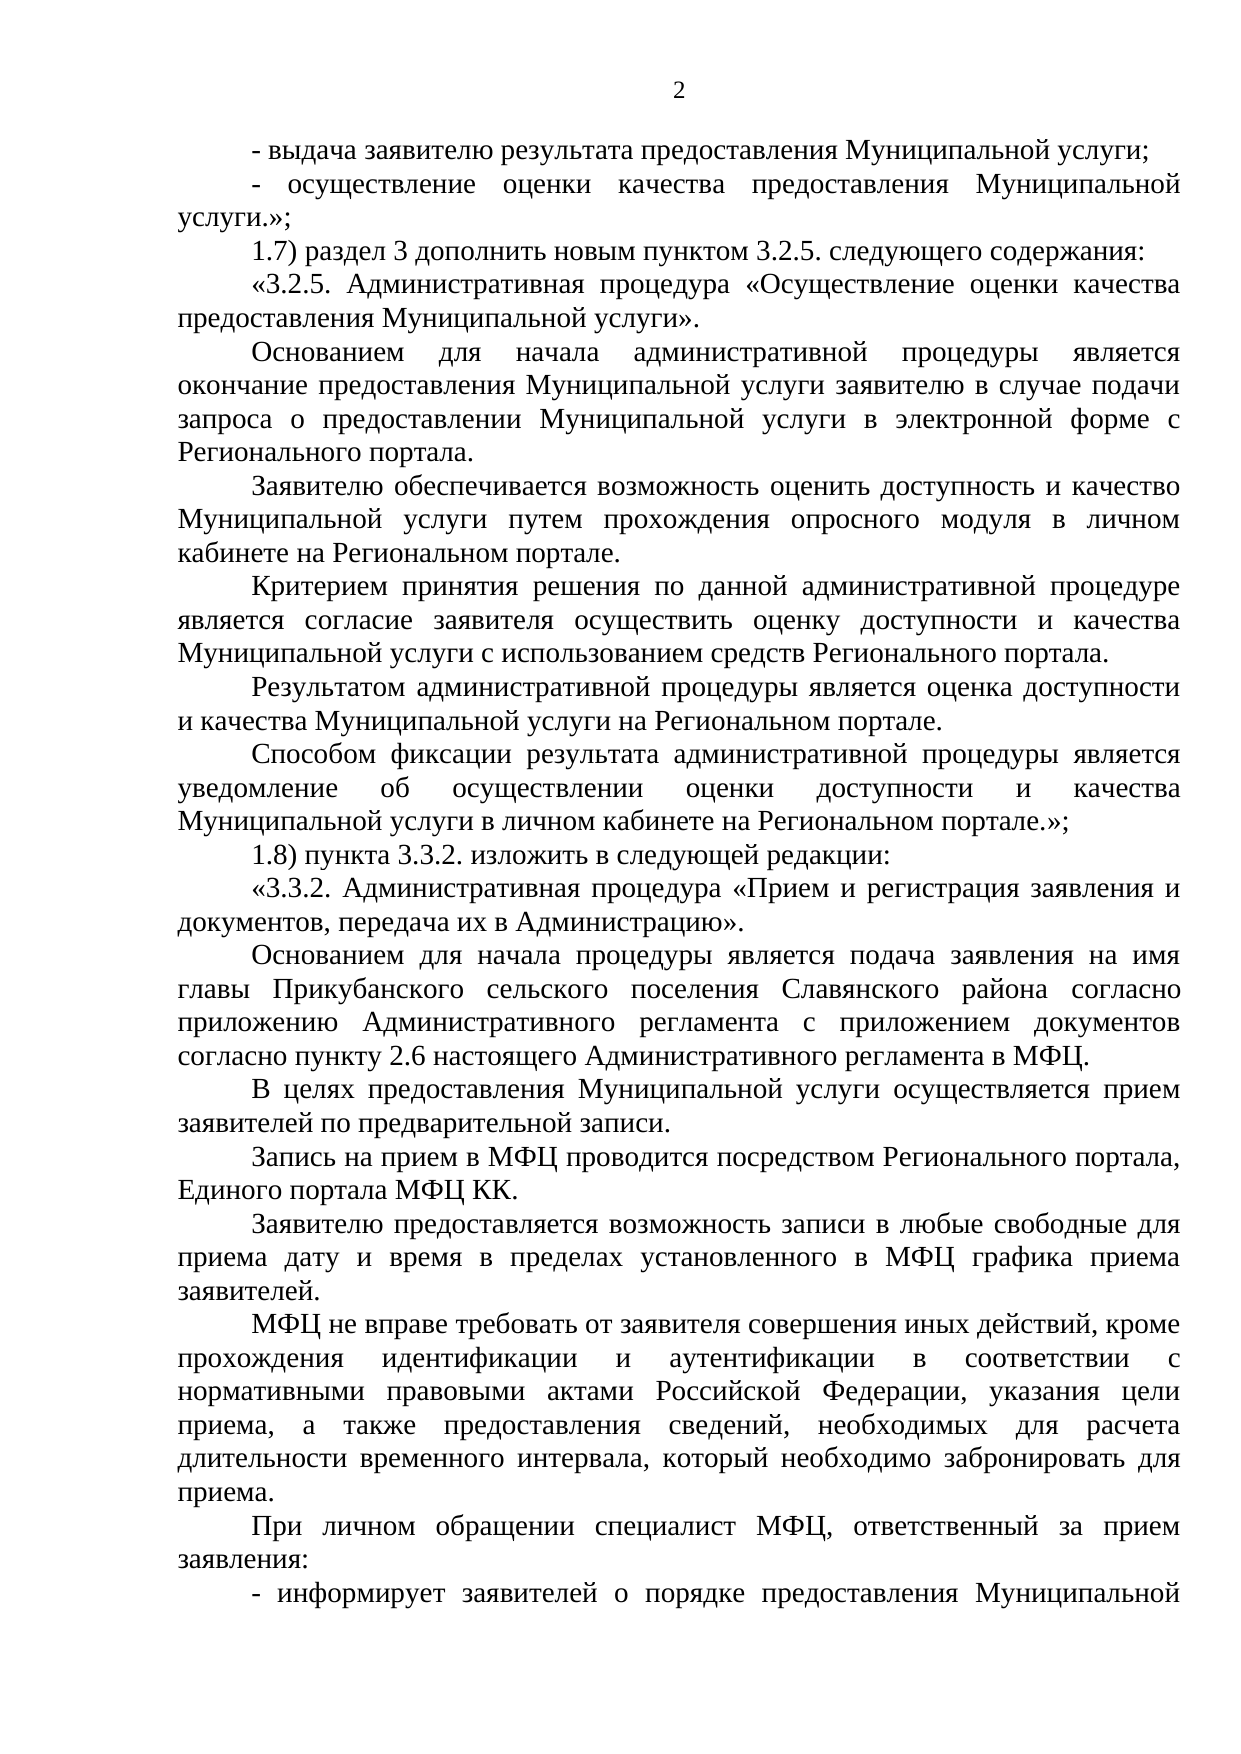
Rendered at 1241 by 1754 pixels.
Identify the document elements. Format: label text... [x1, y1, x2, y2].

text Способом фиксации результата административной процедуры является уведомление об осуществлении оценки доступности и качества Муниципальной услуги в личном кабинете на Региональном портале.»; [177, 736, 1181, 837]
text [177, 1575, 1181, 1608]
text 1.8) пункта 3.3.2. изложить в следующей редакции: [177, 837, 1181, 870]
text «3.2.5. Административная процедура «Осуществление оценки качества предоставления Муниципальной услуги». [177, 267, 1181, 334]
text В целях предоставления Муниципальной услуги осуществляется прием заявителей по предварительной записи. [177, 1072, 1181, 1139]
text «3.3.2. Административная процедура «Прием и регистрация заявления и документов, передача их в Администрацию». [177, 870, 1181, 937]
text МФЦ не вправе требовать от заявителя совершения иных действий, кроме прохождения идентификации и аутентификации в соответствии с нормативными правовыми актами Российской Федерации, указания цели приема, а также предоставления сведений, необходимых для расчета длительности временного интервала, который необходимо забронировать для приема. [177, 1306, 1181, 1508]
text Заявителю обеспечивается возможность оценить доступность и качество Муниципальной услуги путем прохождения опросного модуля в личном кабинете на Региональном портале. [177, 468, 1181, 568]
text При личном обращении специалист МФЦ, ответственный за прием заявления: [177, 1508, 1181, 1575]
text Основанием для начала процедуры является подача заявления на имя главы Прикубанского сельского поселения Славянского района согласно приложению Административного регламента с приложением документов согласно пункту 2.6 настоящего Административного регламента в МФЦ. [177, 937, 1181, 1072]
text Заявителю предоставляется возможность записи в любые свободные для приема дату и время в пределах установленного в МФЦ графика приема заявителей. [177, 1206, 1181, 1306]
text 1.7) раздел 3 дополнить новым пунктом 3.2.5. следующего содержания: [177, 233, 1181, 267]
text - выдача заявителю результата предоставления Муниципальной услуги; [177, 132, 1181, 166]
text Запись на прием в МФЦ проводится посредством Регионального портала, Единого портала МФЦ КК. [177, 1139, 1181, 1206]
text Результатом административной процедуры является оценка доступности и качества Муниципальной услуги на Региональном портале. [177, 669, 1181, 736]
text - осуществление оценки качества предоставления Муниципальной услуги.»; [177, 166, 1181, 233]
text Основанием для начала административной процедуры является окончание предоставления Муниципальной услуги заявителю в случае подачи запроса о предоставлении Муниципальной услуги в электронной форме с Регионального портала. [177, 334, 1181, 468]
text Критерием принятия решения по данной административной процедуре является согласие заявителя осуществить оценку доступности и качества Муниципальной услуги с использованием средств Регионального портала. [177, 568, 1181, 669]
